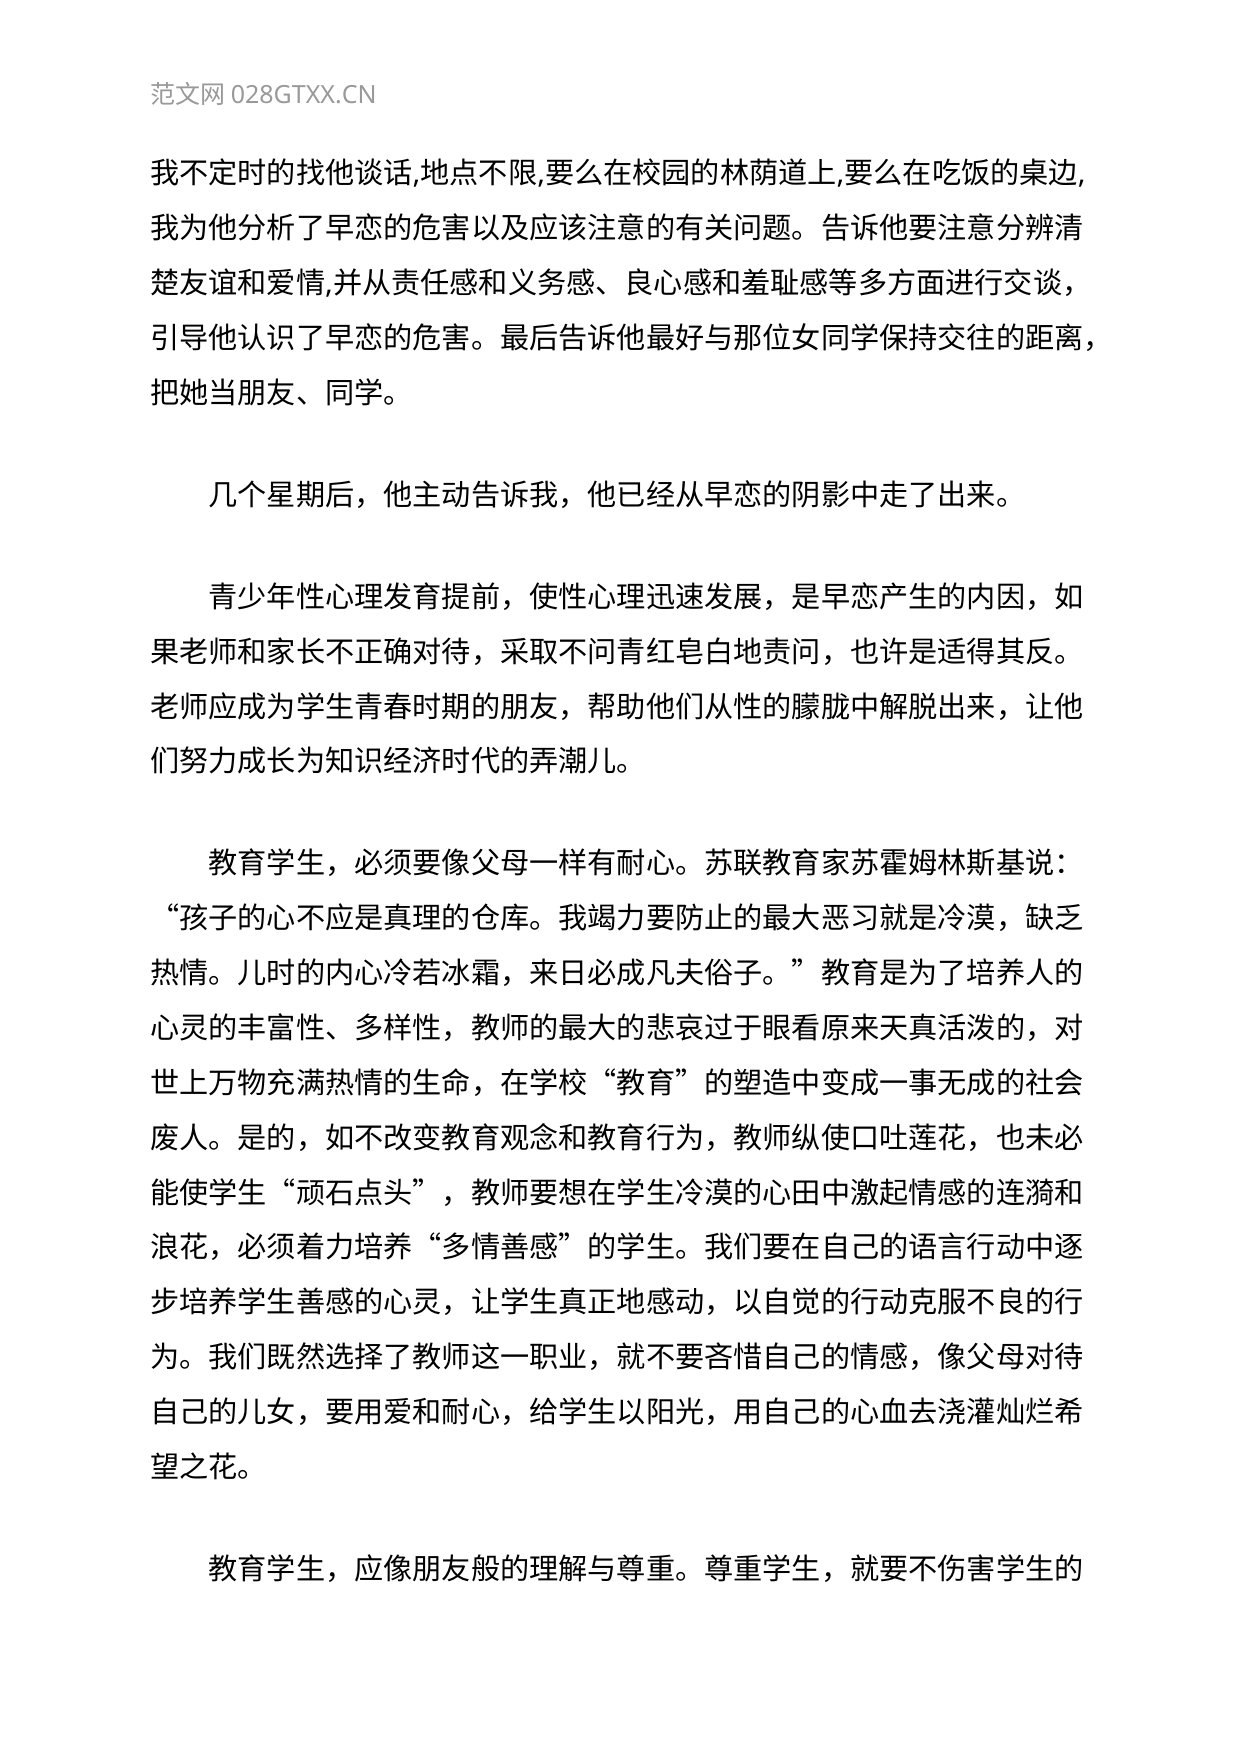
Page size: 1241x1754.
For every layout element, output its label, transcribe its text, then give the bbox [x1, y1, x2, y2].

text 青少年性心理发育提前，使性心理迅速发展，是早恋产生的内因，如果老师和家长不正确对待，采取不问青红皂白地责问，也许是适得其反。老师应成为学生青春时期的朋友，帮助他们从性的朦胧中解脱出来，让他们努力成长为知识经济时代的弄潮儿。 [150, 573, 1090, 780]
text 几个星期后，他主动告诉我，他已经从早恋的阴影中走了出来。 [150, 472, 1090, 514]
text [150, 150, 1090, 412]
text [150, 1545, 1090, 1588]
text 教育学生，必须要像父母一样有耐心。苏联教育家苏霍姆林斯基说：“孩子的心不应是真理的仓库。我竭力要防止的最大恶习就是冷漠，缺乏热情。儿时的内心冷若冰霜，来日必成凡夫俗子。”教育是为了培养人的心灵的丰富性、多样性，教师的最大的悲哀过于眼看原来天真活泼的，对世上万物充满热情的生命，在学校“教育”的塑造中变成一事无成的社会废人。是的，如不改变教育观念和教育行为，教师纵使口吐莲花，也未必能使学生“顽石点头”，教师要想在学生冷漠的心田中激起情感的连漪和浪花，必须着力培养“多情善感”的学生。我们要在自己的语言行动中逐步培养学生善感的心灵，让学生真正地感动，以自觉的行动克服不良的行为。我们既然选择了教师这一职业，就不要吝惜自己的情感，像父母对待自己的儿女，要用爱和耐心，给学生以阳光，用自己的心血去浇灌灿烂希望之花。 [150, 840, 1090, 1486]
